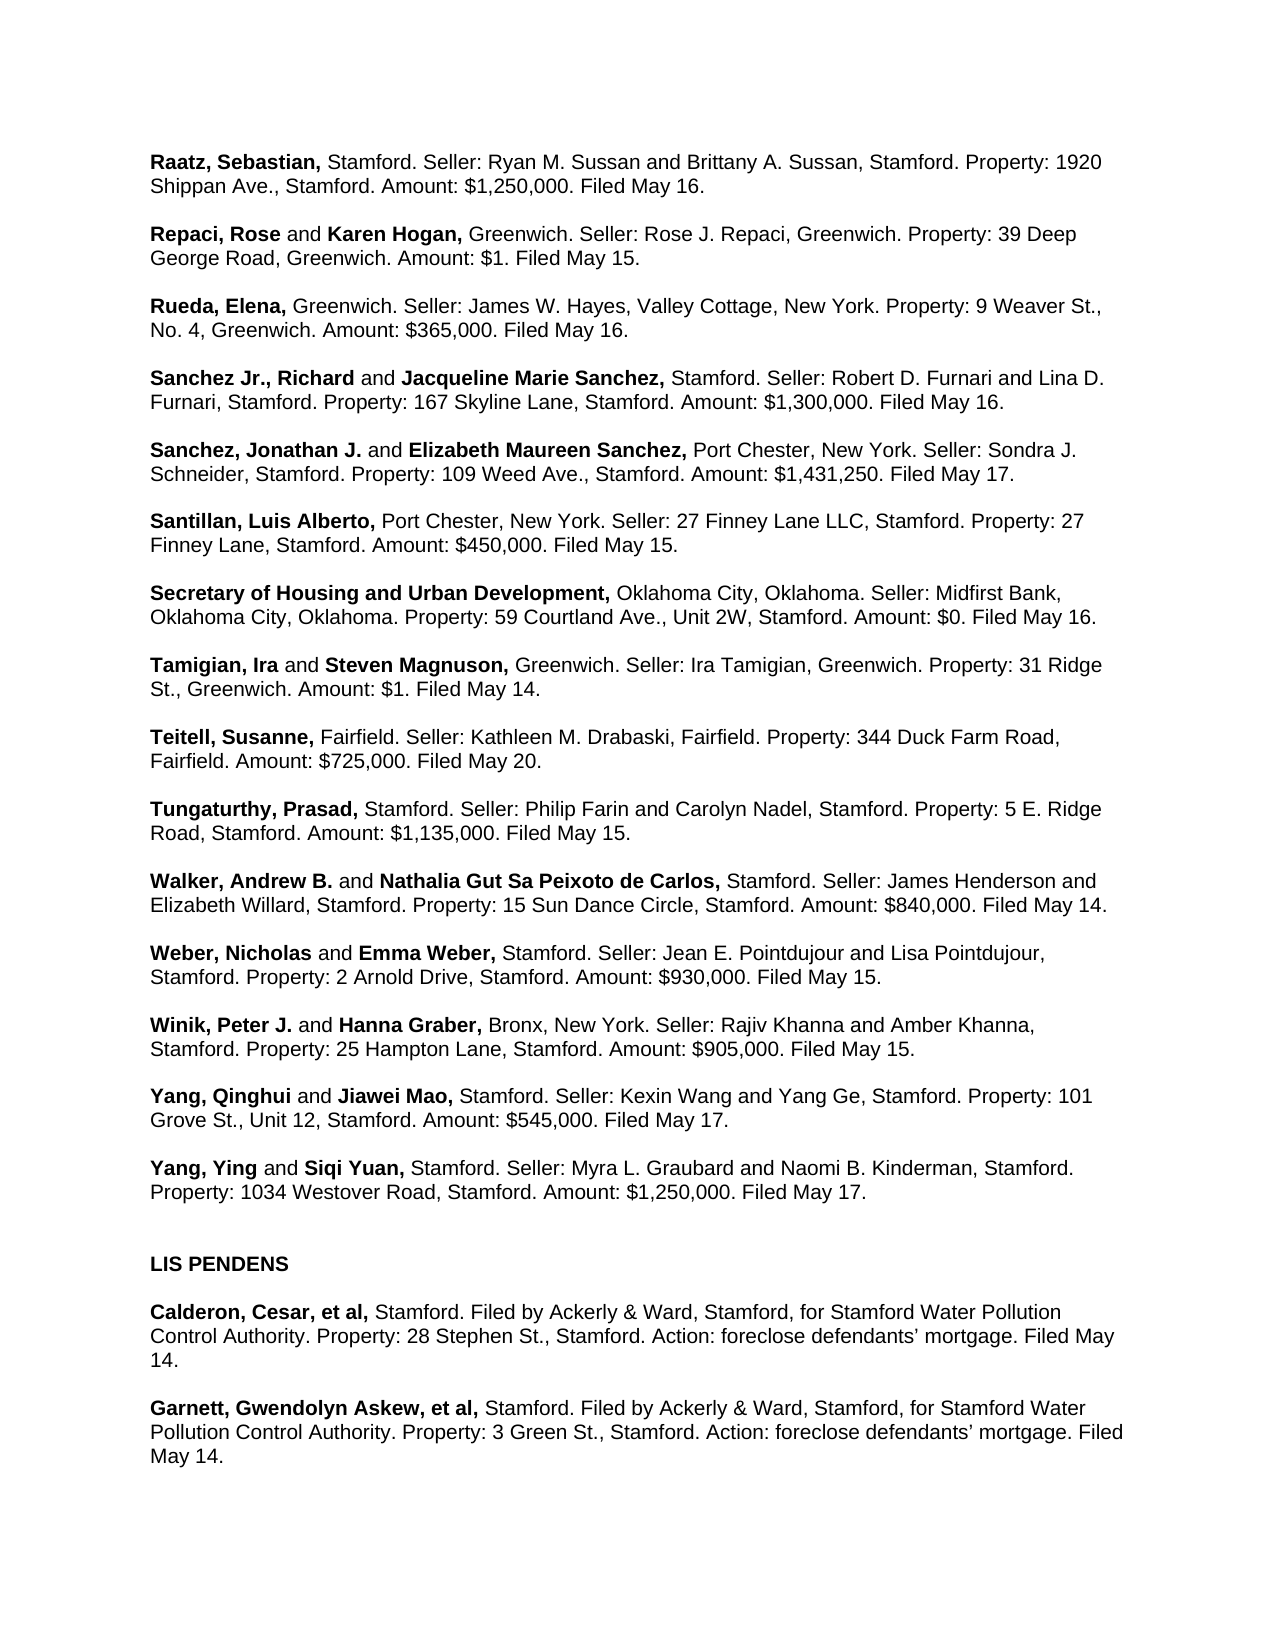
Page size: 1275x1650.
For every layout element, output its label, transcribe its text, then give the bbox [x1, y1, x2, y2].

text Sanchez Jr., Richard and Jacqueline Marie Sanchez, Stamford. Seller: Robert D. Furnari and Lina D. Furnari, Stamford. Property: 167 Skyline Lane, Stamford. Amount: $1,300,000. Filed May 16. [150, 366, 1125, 413]
text Rueda, Elena, Greenwich. Seller: James W. Hayes, Valley Cottage, New York. Property: 9 Weaver St., No. 4, Greenwich. Amount: $365,000. Filed May 16. [150, 294, 1125, 342]
text Winik, Peter J. and Hanna Graber, Bronx, New York. Seller: Rajiv Khanna and Amber Khanna, Stamford. Property: 25 Hampton Lane, Stamford. Amount: $905,000. Filed May 15. [150, 1012, 1125, 1060]
text Tungaturthy, Prasad, Stamford. Seller: Philip Farin and Carolyn Nadel, Stamford. Property: 5 E. Ridge Road, Stamford. Amount: $1,135,000. Filed May 15. [150, 797, 1125, 845]
text Weber, Nicholas and Emma Weber, Stamford. Seller: Jean E. Pointdujour and Lisa Pointdujour, Stamford. Property: 2 Arnold Drive, Stamford. Amount: $930,000. Filed May 15. [150, 941, 1125, 988]
text Yang, Ying and Siqi Yuan, Stamford. Seller: Myra L. Graubard and Naomi B. Kinderman, Stamford. Property: 1034 Westover Road, Stamford. Amount: $1,250,000. Filed May 17. [150, 1156, 1125, 1204]
text Secretary of Housing and Urban Development, Oklahoma City, Oklahoma. Seller: Midfirst Bank, Oklahoma City, Oklahoma. Property: 59 Courtland Ave., Unit 2W, Stamford. Amount: $0. Filed May 16. [150, 581, 1125, 629]
text Garnett, Gwendolyn Askew, et al, Stamford. Filed by Ackerly & Ward, Stamford, for Stamford Water Pollution Control Authority. Property: 3 Green St., Stamford. Action: foreclose defendants’ mortgage. Filed May 14. [150, 1396, 1125, 1468]
text Calderon, Cesar, et al, Stamford. Filed by Ackerly & Ward, Stamford, for Stamford Water Pollution Control Authority. Property: 28 Stephen St., Stamford. Action: foreclose defendants’ mortgage. Filed May 14. [150, 1300, 1125, 1372]
text LIS PENDENS [150, 1252, 1125, 1276]
text Raatz, Sebastian, Stamford. Seller: Ryan M. Sussan and Brittany A. Sussan, Stamford. Property: 1920 Shippan Ave., Stamford. Amount: $1,250,000. Filed May 16. [150, 150, 1125, 198]
text Santillan, Luis Alberto, Port Chester, New York. Seller: 27 Finney Lane LLC, Stamford. Property: 27 Finney Lane, Stamford. Amount: $450,000. Filed May 15. [150, 509, 1125, 557]
text Teitell, Susanne, Fairfield. Seller: Kathleen M. Drabaski, Fairfield. Property: 344 Duck Farm Road, Fairfield. Amount: $725,000. Filed May 20. [150, 725, 1125, 773]
text Repaci, Rose and Karen Hogan, Greenwich. Seller: Rose J. Repaci, Greenwich. Property: 39 Deep George Road, Greenwich. Amount: $1. Filed May 15. [150, 222, 1125, 270]
text Walker, Andrew B. and Nathalia Gut Sa Peixoto de Carlos, Stamford. Seller: James Henderson and Elizabeth Willard, Stamford. Property: 15 Sun Dance Circle, Stamford. Amount: $840,000. Filed May 14. [150, 869, 1125, 917]
text Sanchez, Jonathan J. and Elizabeth Maureen Sanchez, Port Chester, New York. Seller: Sondra J. Schneider, Stamford. Property: 109 Weed Ave., Stamford. Amount: $1,431,250. Filed May 17. [150, 437, 1125, 485]
text Tamigian, Ira and Steven Magnuson, Greenwich. Seller: Ira Tamigian, Greenwich. Property: 31 Ridge St., Greenwich. Amount: $1. Filed May 14. [150, 653, 1125, 701]
text Yang, Qinghui and Jiawei Mao, Stamford. Seller: Kexin Wang and Yang Ge, Stamford. Property: 101 Grove St., Unit 12, Stamford. Amount: $545,000. Filed May 17. [150, 1084, 1125, 1132]
